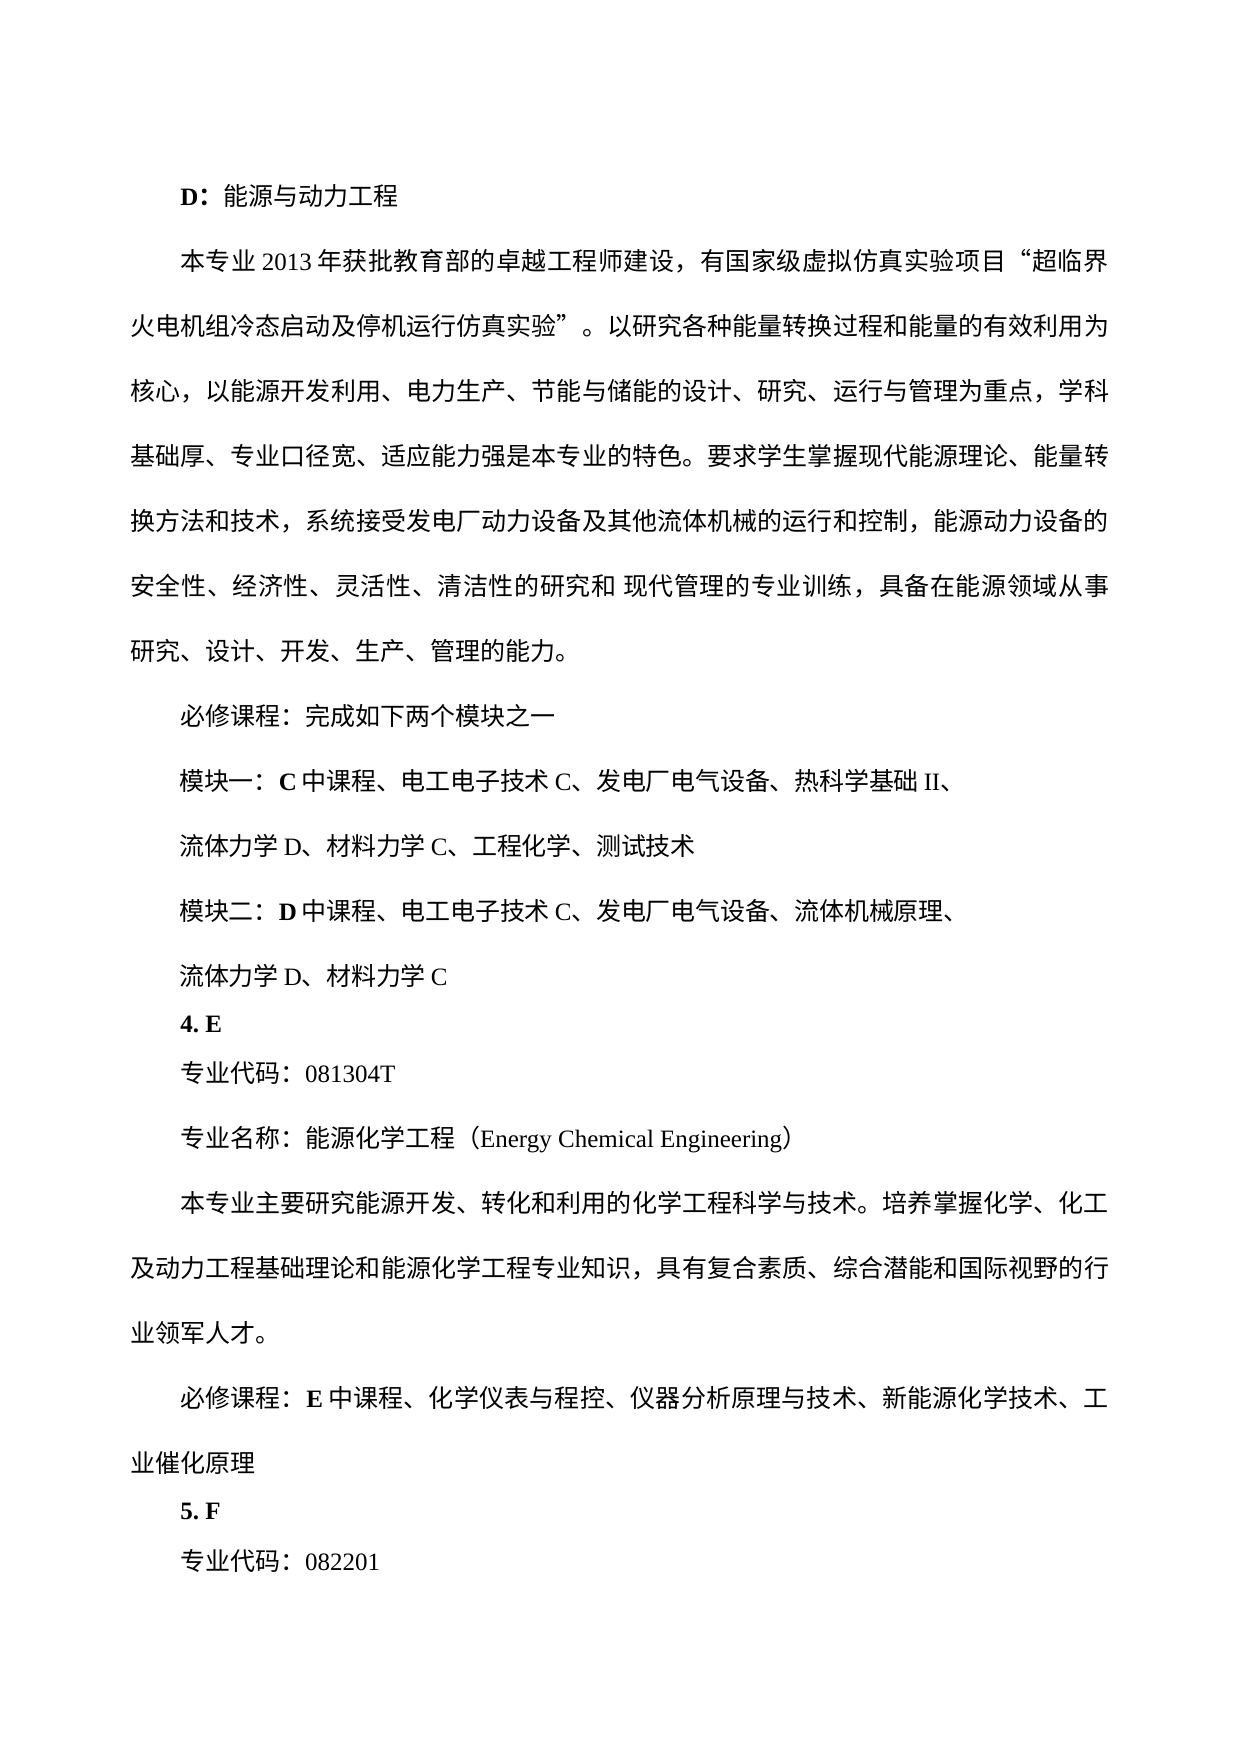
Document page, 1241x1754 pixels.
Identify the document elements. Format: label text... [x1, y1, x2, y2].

text 本专业2013年获批教育部的卓越工程师建设，有国家级虚拟仿真实验项目“超临界火电机组冷态启动及停机运行仿真实验”。以研究各种能量转换过程和能量的有效利用为核心，以能源开发利用、电力生产、节能与储能的设计、研究、运行与管理为重点，学科基础厚、专业口径宽、适应能力强是本专业的特色。要求学生掌握现代能源理论、能量转换方法和技术，系统接受发电厂动力设备及其他流体机械的运行和控制，能源动力设备的安全性、经济性、灵活性、清洁性的研究和 现代管理的专业训练，具备在能源领域从事研究、设计、开发、生产、管理的能力。 [130, 227, 1110, 682]
text 模块一：C中课程、电工电子技术C、发电厂电气设备、热科学基础II、 [130, 747, 1110, 812]
text 模块二：D中课程、电工电子技术C、发电厂电气设备、流体机械原理、 [130, 877, 1110, 942]
text 专业代码：082201 [130, 1527, 1110, 1592]
text 本专业主要研究能源开发、转化和利用的化学工程科学与技术。培养掌握化学、化工及动力工程基础理论和能源化学工程专业知识，具有复合素质、综合潜能和国际视野的行业领军人才。 [130, 1169, 1110, 1364]
text 流体力学D、材料力学C [130, 942, 1110, 1007]
text 专业代码：081304T [130, 1039, 1110, 1104]
text 必修课程：E中课程、化学仪表与程控、仪器分析原理与技术、新能源化学技术、工业催化原理 [130, 1364, 1110, 1494]
text 4. E [130, 1007, 1110, 1039]
text 专业名称：能源化学工程（Energy Chemical Engineering） [130, 1104, 1110, 1169]
text 流体力学D、材料力学C、工程化学、测试技术 [130, 812, 1110, 877]
text D：能源与动力工程 [130, 162, 1110, 227]
text 5. F [130, 1494, 1110, 1527]
text 必修课程：完成如下两个模块之一 [130, 682, 1110, 747]
